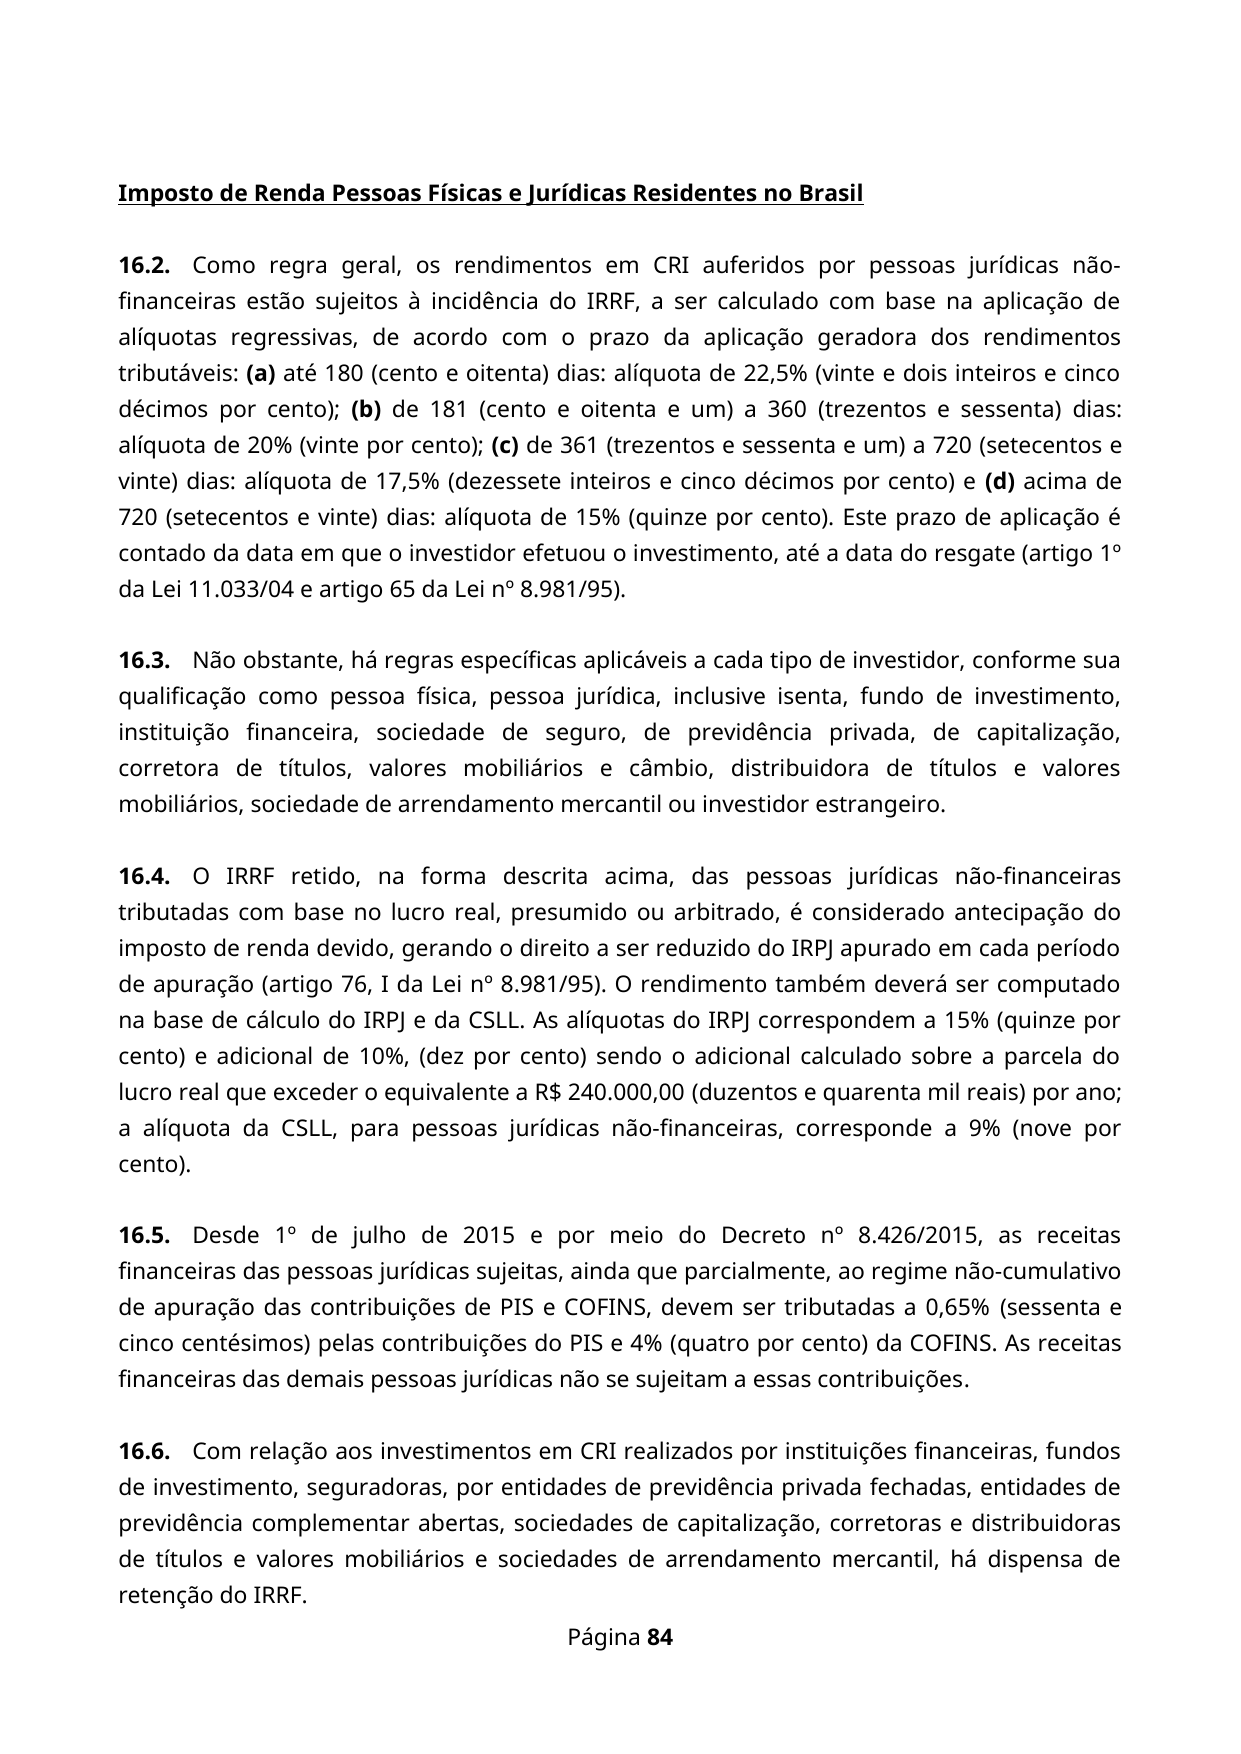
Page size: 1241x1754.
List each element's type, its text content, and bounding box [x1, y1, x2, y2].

text Imposto de Renda Pessoas Físicas e Jurídicas Residentes no Brasil [118, 177, 1122, 208]
list Como regra geral, os rendimentos em CRI auferidos por pessoas jurídicas não-financeiras estão sujeitos à incidência do IRRF, a ser calculado com base na aplicação de alíquotas regressivas, de acordo com o prazo da aplicação geradora dos rendimentos tributáveis: (a) até 180 (cento e oitenta) dias: alíquota de 22,5% (vinte e dois inteiros e cinco décimos por cento); (b) de 181 (cento e oitenta e um) a 360 (trezentos e sessenta) dias: alíquota de 20% (vinte por cento); (c) de 361 (trezentos e sessenta e um) a 720 (setecentos e vinte) dias: alíquota de 17,5% (dezessete inteiros e cinco décimos por cento) e (d) acima de 720 (setecentos e vinte) dias: alíquota de 15% (quinze por cento). Este prazo de aplicação é contado da data em que o investidor efetuou o investimento, até a data do resgate (artigo 1º da Lei 11.033/04 e artigo 65 da Lei nº 8.981/95). [118, 249, 1122, 604]
list Não obstante, há regras específicas aplicáveis a cada tipo de investidor, conforme sua qualificação como pessoa física, pessoa jurídica, inclusive isenta, fundo de investimento, instituição financeira, sociedade de seguro, de previdência privada, de capitalização, corretora de títulos, valores mobiliários e câmbio, distribuidora de títulos e valores mobiliários, sociedade de arrendamento mercantil ou investidor estrangeiro. [118, 644, 1122, 819]
list Desde 1º de julho de 2015 e por meio do Decreto nº 8.426/2015, as receitas financeiras das pessoas jurídicas sujeitas, ainda que parcialmente, ao regime não-cumulativo de apuração das contribuições de PIS e COFINS, devem ser tributadas a 0,65% (sessenta e cinco centésimos) pelas contribuições do PIS e 4% (quatro por cento) da COFINS. As receitas financeiras das demais pessoas jurídicas não se sujeitam a essas contribuições. [118, 1219, 1122, 1394]
list O IRRF retido, na forma descrita acima, das pessoas jurídicas não-financeiras tributadas com base no lucro real, presumido ou arbitrado, é considerado antecipação do imposto de renda devido, gerando o direito a ser reduzido do IRPJ apurado em cada período de apuração (artigo 76, I da Lei nº 8.981/95). O rendimento também deverá ser computado na base de cálculo do IRPJ e da CSLL. As alíquotas do IRPJ correspondem a 15% (quinze por cento) e adicional de 10%, (dez por cento) sendo o adicional calculado sobre a parcela do lucro real que exceder o equivalente a R$ 240.000,00 (duzentos e quarenta mil reais) por ano; a alíquota da CSLL, para pessoas jurídicas não-financeiras, corresponde a 9% (nove por cento). [118, 860, 1122, 1179]
list Com relação aos investimentos em CRI realizados por instituições financeiras, fundos de investimento, seguradoras, por entidades de previdência privada fechadas, entidades de previdência complementar abertas, sociedades de capitalização, corretoras e distribuidoras de títulos e valores mobiliários e sociedades de arrendamento mercantil, há dispensa de retenção do IRRF. [118, 1435, 1122, 1610]
